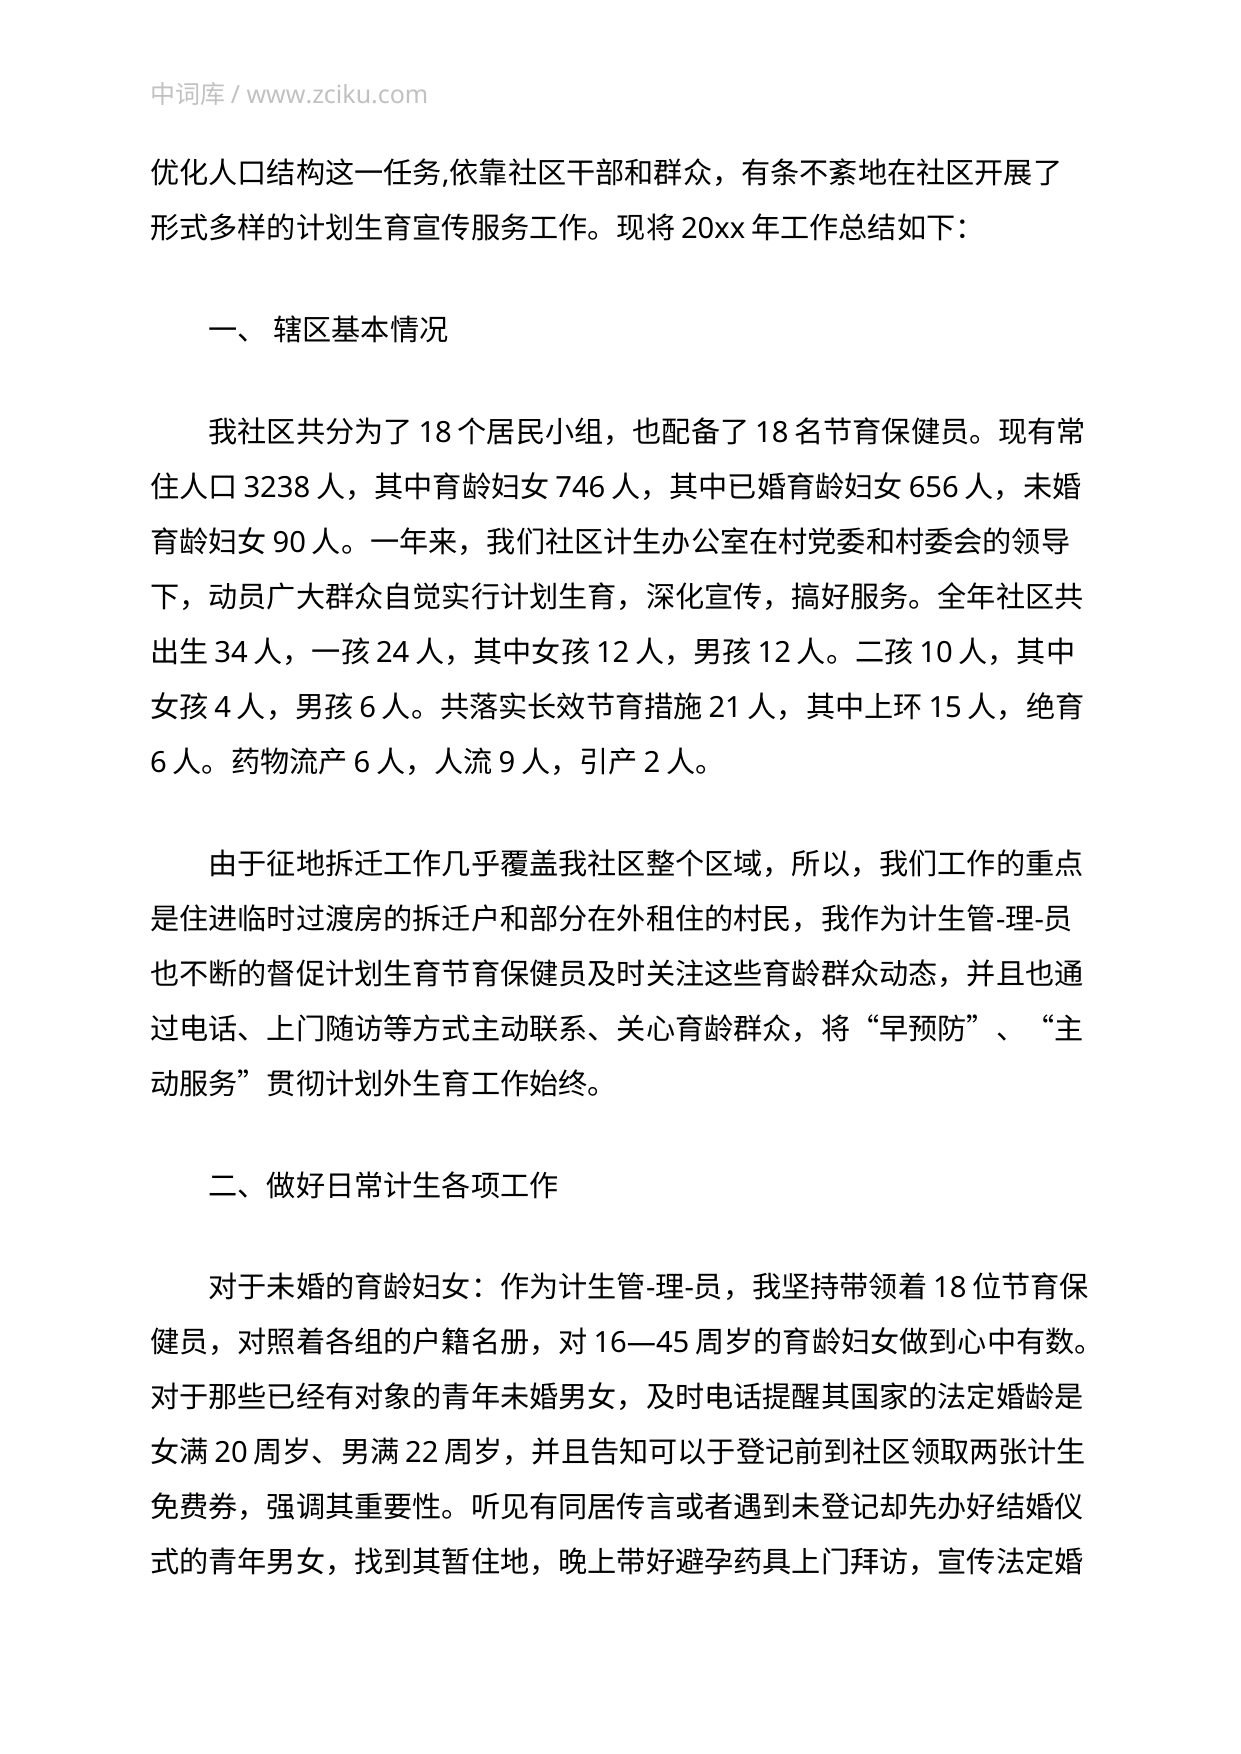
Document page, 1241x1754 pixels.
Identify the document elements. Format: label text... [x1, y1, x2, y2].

text 我社区共分为了18个居民小组，也配备了18名节育保健员。现有常住人口3238人，其中育龄妇女746人，其中已婚育龄妇女656人，未婚育龄妇女90人。一年来，我们社区计生办公室在村党委和村委会的领导下，动员广大群众自觉实行计划生育，深化宣传，搞好服务。全年社区共出生34人，一孩24人，其中女孩12人，男孩12人。二孩10人，其中女孩4人，男孩6人。共落实长效节育措施21人，其中上环15人，绝育6人。药物流产6人，人流9人，引产2人。 [150, 409, 1090, 781]
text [150, 1264, 1090, 1581]
text 一、 辖区基本情况 [150, 307, 1090, 349]
text 由于征地拆迁工作几乎覆盖我社区整个区域，所以，我们工作的重点是住进临时过渡房的拆迁户和部分在外租住的村民，我作为计生管-理-员也不断的督促计划生育节育保健员及时关注这些育龄群众动态，并且也通过电话、上门随访等方式主动联系、关心育龄群众，将“早预防”、“主动服务”贯彻计划外生育工作始终。 [150, 841, 1090, 1103]
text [150, 150, 1090, 247]
text 二、做好日常计生各项工作 [150, 1162, 1090, 1204]
